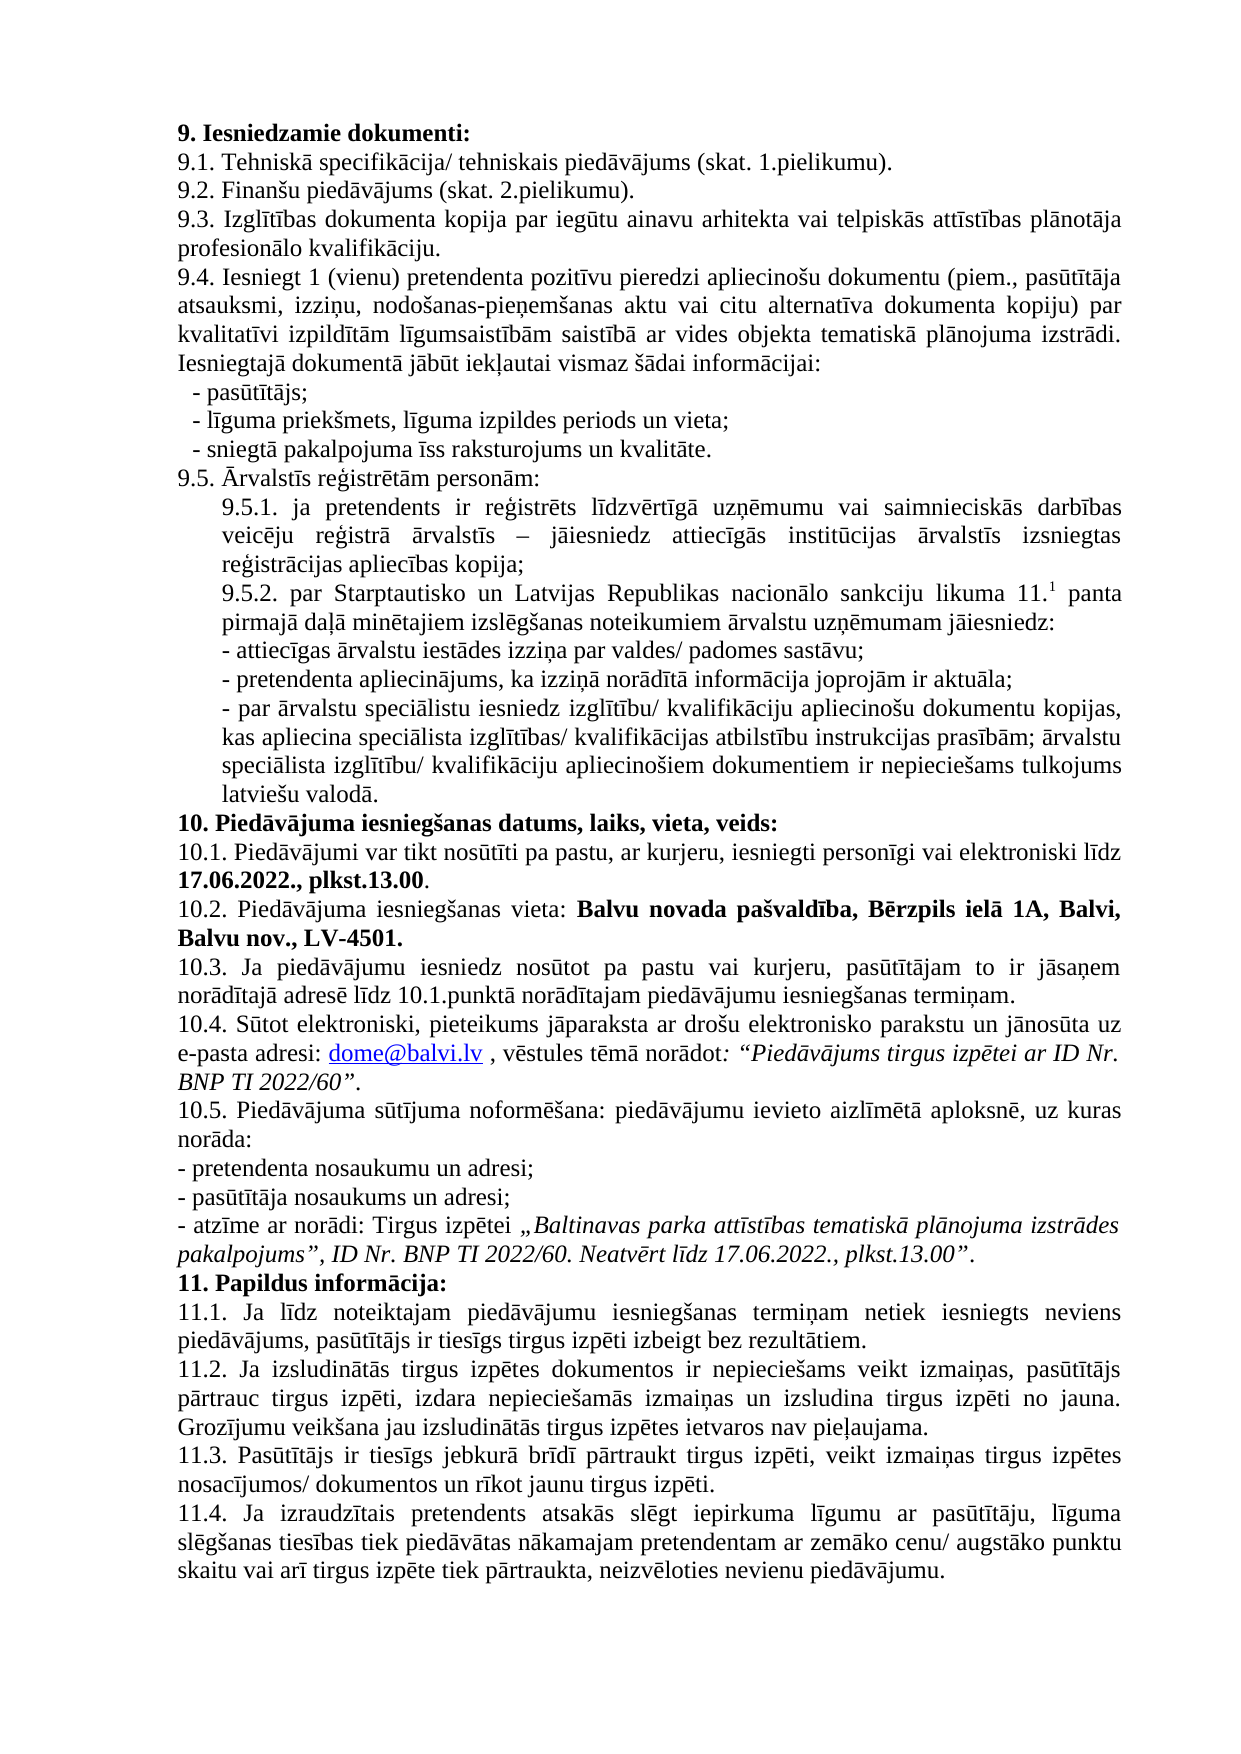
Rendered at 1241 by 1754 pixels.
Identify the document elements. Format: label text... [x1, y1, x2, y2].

text 10.1. Piedāvājumi var tikt nosūtīti pa pastu, ar kurjeru, iesniegti personīgi vai elektroniski līdz 17.06.2022., plkst.13.00. [177, 837, 1122, 894]
list - pretendenta nosaukumu un adresi; [177, 1153, 1122, 1182]
text 9.5.1. ja pretendents ir reģistrēts līdzvērtīgā uzņēmumu vai saimnieciskās darbības veicēju reģistrā ārvalstīs – jāiesniedz attiecīgās institūcijas ārvalstīs izsniegtas reģistrācijas apliecības kopija; [222, 492, 1122, 578]
text - sniegtā pakalpojuma īss raksturojums un kvalitāte. [192, 434, 1122, 463]
text 11.3. Pasūtītājs ir tiesīgs jebkurā brīdī pārtraukt tirgus izpēti, veikt izmaiņas tirgus izpētes nosacījumos/ dokumentos un rīkot jaunu tirgus izpēti. [177, 1441, 1122, 1498]
text 9.2. Finanšu piedāvājums (skat. 2.pielikumu). [177, 176, 1122, 204]
list 10.3. Ja piedāvājumu iesniedz nosūtot pa pastu vai kurjeru, pasūtītājam to ir jāsaņem norādītajā adresē līdz 10.1.punktā norādītajam piedāvājumu iesniegšanas termiņam. [177, 952, 1122, 1009]
list - atzīme ar norādi: Tirgus izpētei „Baltinavas parka attīstības tematiskā plānojuma izstrādes pakalpojums”, ID Nr. BNP TI 2022/60. Neatvērt līdz 17.06.2022., plkst.13.00”. [177, 1211, 1122, 1268]
text 11.4. Ja izraudzītais pretendents atsakās slēgt iepirkuma līgumu ar pasūtītāju, līguma slēgšanas tiesības tiek piedāvātas nākamajam pretendentam ar zemāko cenu/ augstāko punktu skaitu vai arī tirgus izpēte tiek pārtraukta, neizvēloties nevienu piedāvājumu. [177, 1498, 1122, 1584]
text - pasūtītājs; [192, 377, 1122, 406]
text 9.5. Ārvalstīs reģistrētām personām: [177, 463, 1122, 492]
text - pretendenta apliecinājums, ka izziņā norādītā informācija joprojām ir aktuāla; [222, 664, 1122, 693]
text 9.3. Izglītības dokumenta kopija par iegūtu ainavu arhitekta vai telpiskās attīstības plānotāja profesionālo kvalifikāciju. [177, 204, 1122, 262]
list - pasūtītāja nosaukums un adresi; [177, 1182, 1122, 1211]
list 10.5. Piedāvājuma sūtījuma noformēšana: piedāvājumu ievieto aizlīmētā aploksnē, uz kuras norāda: [177, 1096, 1122, 1153]
list 10.2. Piedāvājuma iesniegšanas vieta: Balvu novada pašvaldība, Bērzpils ielā 1A, Balvi, Balvu nov., LV-4501. [177, 894, 1122, 952]
text 11. Papildus informācija: [177, 1268, 1122, 1297]
text 11.1. Ja līdz noteiktajam piedāvājumu iesniegšanas termiņam netiek iesniegts neviens piedāvājums, pasūtītājs ir tiesīgs tirgus izpēti izbeigt bez rezultātiem. [177, 1297, 1122, 1354]
text 11.2. Ja izsludinātās tirgus izpētes dokumentos ir nepieciešams veikt izmaiņas, pasūtītājs pārtrauc tirgus izpēti, izdara nepieciešamās izmaiņas un izsludina tirgus izpēti no jauna. Grozījumu veikšana jau izsludinātās tirgus izpētes ietvaros nav pieļaujama. [177, 1354, 1122, 1441]
text 9.1. Tehniskā specifikācija/ tehniskais piedāvājums (skat. 1.pielikumu). [177, 147, 1122, 176]
text - attiecīgas ārvalstu iestādes izziņa par valdes/ padomes sastāvu; [222, 636, 1122, 664]
text 10. Piedāvājuma iesniegšanas datums, laiks, vieta, veids: [177, 808, 1122, 837]
list 10.4. Sūtot elektroniski, pieteikums jāparaksta ar drošu elektronisko parakstu un jānosūta uz e-pasta adresi: dome@balvi.lv , vēstules tēmā norādot: “Piedāvājums tirgus izpētei ar ID Nr. BNP TI 2022/60”. [177, 1009, 1122, 1096]
text 9.4. Iesniegt 1 (vienu) pretendenta pozitīvu pieredzi apliecinošu dokumentu (piem., pasūtītāja atsauksmi, izziņu, nodošanas-pieņemšanas aktu vai citu alternatīva dokumenta kopiju) par kvalitatīvi izpildītām līgumsaistībām saistībā ar vides objekta tematiskā plānojuma izstrādi. Iesniegtajā dokumentā jābūt iekļautai vismaz šādai informācijai: [177, 262, 1122, 377]
text - par ārvalstu speciālistu iesniedz izglītību/ kvalifikāciju apliecinošu dokumentu kopijas, kas apliecina speciālista izglītības/ kvalifikācijas atbilstību instrukcijas prasībām; ārvalstu speciālista izglītību/ kvalifikāciju apliecinošiem dokumentiem ir nepieciešams tulkojums latviešu valodā. [222, 693, 1122, 808]
text - līguma priekšmets, līguma izpildes periods un vieta; [192, 406, 1122, 434]
text 9. Iesniedzamie dokumenti: [177, 118, 1122, 147]
text 9.5.2. par Starptautisko un Latvijas Republikas nacionālo sankciju likuma 11.1 panta pirmajā daļā minētajiem izslēgšanas noteikumiem ārvalstu uzņēmumam jāiesniedz: [222, 578, 1122, 636]
